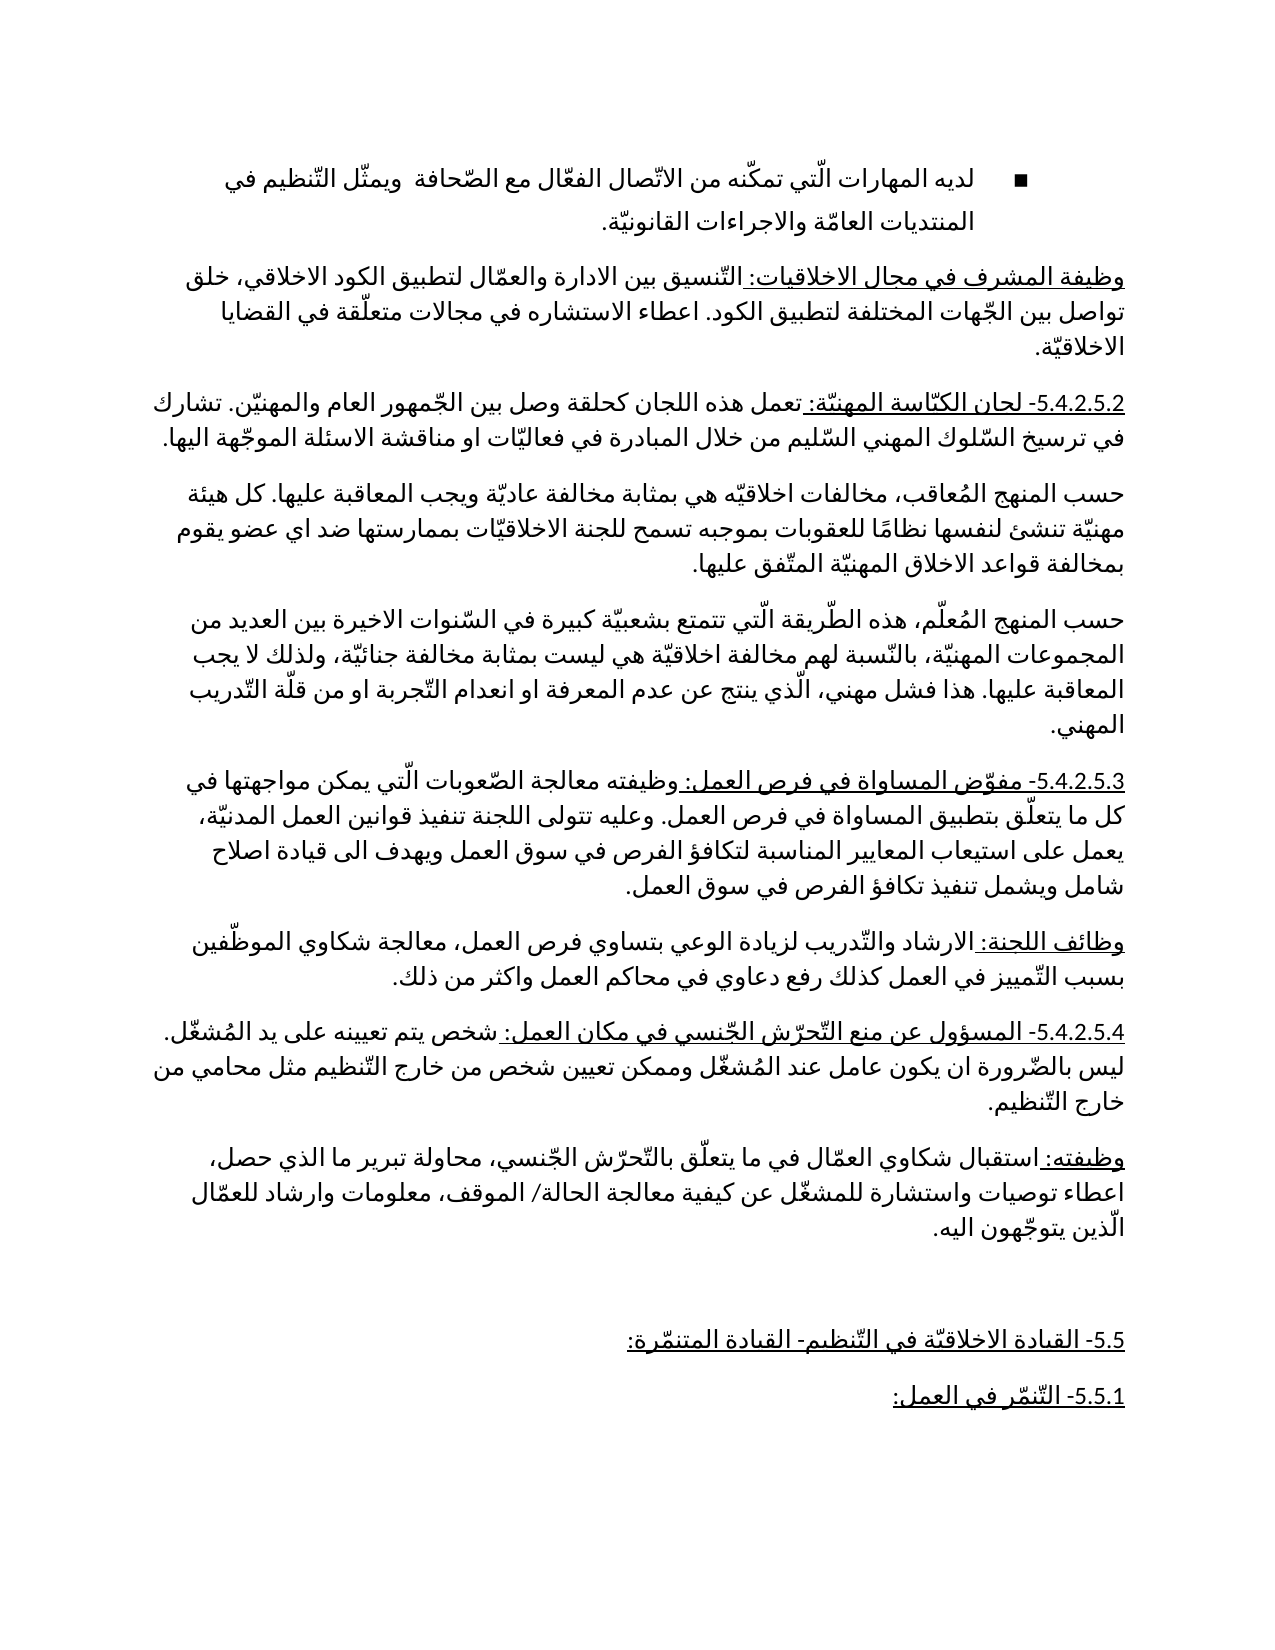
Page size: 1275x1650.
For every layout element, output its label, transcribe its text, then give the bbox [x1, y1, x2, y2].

text 5.4.2.5.3- مفوّض المساواة في فرص العمل: وظيفته معالجة الصّعوبات الّتي يمكن مواجهتها في كل ما يتعلّق بتطبيق المساواة في فرص العمل. وعليه تتولى اللجنة تنفيذ قوانين العمل المدنيّة، يعمل على استيعاب المعايير المناسبة لتكافؤ الفرص في سوق العمل ويهدف الى قيادة اصلاح شامل ويشمل تنفيذ تكافؤ الفرص في سوق العمل. [150, 765, 1125, 900]
text حسب المنهج المُعاقب، مخالفات اخلاقيّه هي بمثابة مخالفة عاديّة ويجب المعاقبة عليها. كل هيئة مهنيّة تنشئ لنفسها نظامًا للعقوبات بموجبه تسمح للجنة الاخلاقيّات بممارستها ضد اي عضو يقوم بمخالفة قواعد الاخلاق المهنيّة المتّفق عليها. [150, 478, 1125, 579]
text وظيفة المشرف في مجال الاخلاقيات: التّنسيق بين الادارة والعمّال لتطبيق الكود الاخلاقي، خلق تواصل بين الجّهات المختلفة لتطبيق الكود. اعطاء الاستشاره في مجالات متعلّقة في القضايا الاخلاقيّة. [150, 262, 1125, 362]
text 5.5- القيادة الاخلاقيّة في التّنظيم- القيادة المتنمّرة: [150, 1324, 1125, 1354]
text 5.4.2.5.4- المسؤول عن منع التّحرّش الجّنسي في مكان العمل: شخص يتم تعيينه على يد المُشغّل. ليس بالضّرورة ان يكون عامل عند المُشغّل وممكن تعيين شخص من خارج التّنظيم مثل محامي من خارج التّنظيم. [150, 1017, 1125, 1117]
text 5.5.1- التّنمّر في العمل: [150, 1380, 1125, 1410]
text 5.4.2.5.2- لجان الكيّاسة المهنيّة: تعمل هذه اللجان كحلقة وصل بين الجّمهور العام والمهنيّن. تشارك في ترسيخ السّلوك المهني السّليم من خلال المبادرة في فعاليّات او مناقشة الاسئلة الموجّهة اليها. [150, 387, 1125, 453]
list لديه المهارات الّتي تمكّنه من الاتّصال الفعّال مع الصّحافة ويمثّل التّنظيم في المنتديات العامّة والاجراءات القانونيّة. [150, 150, 1012, 236]
text وظائف اللجنة: الارشاد والتّدريب لزيادة الوعي بتساوي فرص العمل، معالجة شكاوي الموظّفين بسبب التّمييز في العمل كذلك رفع دعاوي في محاكم العمل واكثر من ذلك. [150, 926, 1125, 991]
text حسب المنهج المُعلّم، هذه الطّريقة الّتي تتمتع بشعبيّة كبيرة في السّنوات الاخيرة بين العديد من المجموعات المهنيّة، بالنّسبة لهم مخالفة اخلاقيّة هي ليست بمثابة مخالفة جنائيّة، ولذلك لا يجب المعاقبة عليها. هذا فشل مهني، الّذي ينتج عن عدم المعرفة او انعدام التّجربة او من قلّة التّدريب المهني. [150, 604, 1125, 739]
text وظيفته: استقبال شكاوي العمّال في ما يتعلّق بالتّحرّش الجّنسي، محاولة تبرير ما الذي حصل، اعطاء توصيات واستشارة للمشغّل عن كيفية معالجة الحالة/ الموقف، معلومات وارشاد للعمّال الّذين يتوجّهون اليه. [150, 1142, 1125, 1243]
